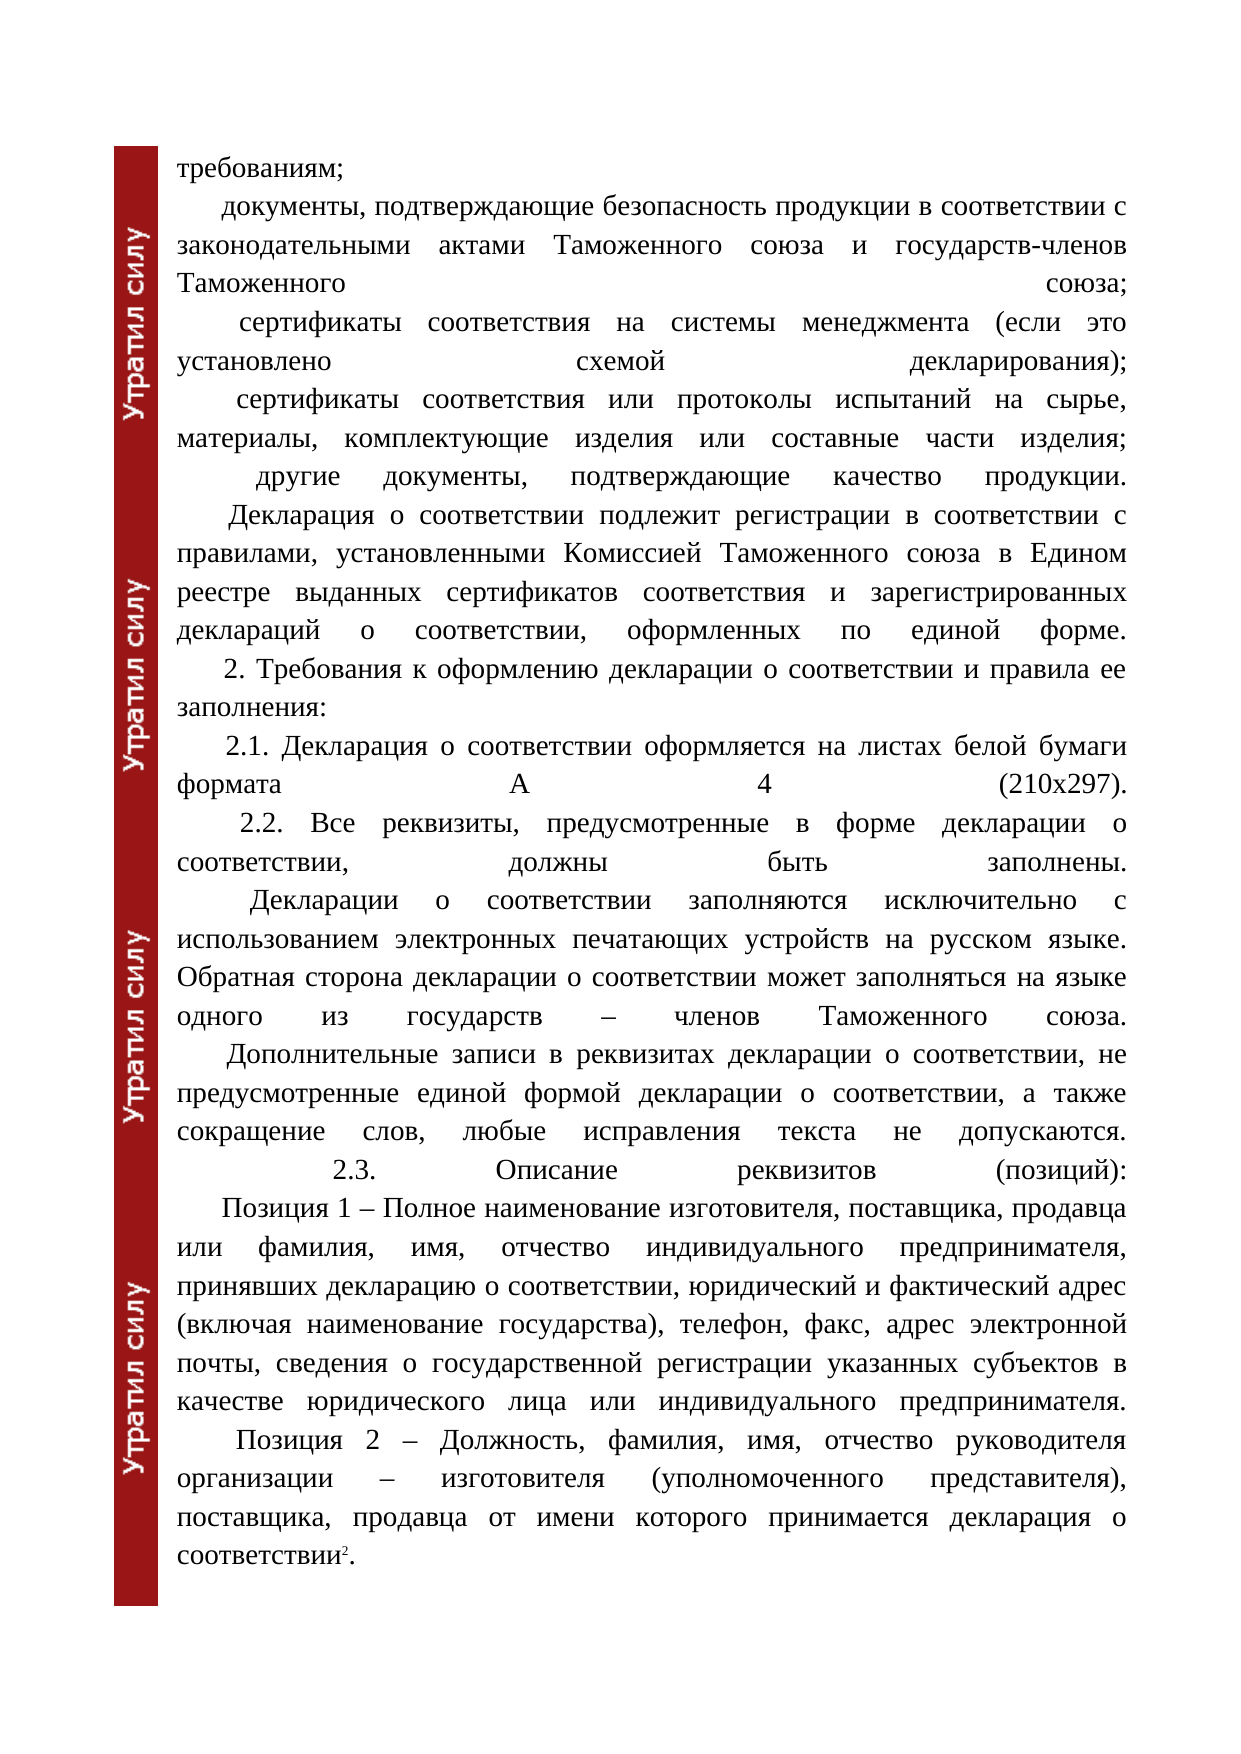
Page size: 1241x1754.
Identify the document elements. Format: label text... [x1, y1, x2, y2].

picture [114, 146, 158, 150]
picture [114, 1571, 158, 1606]
